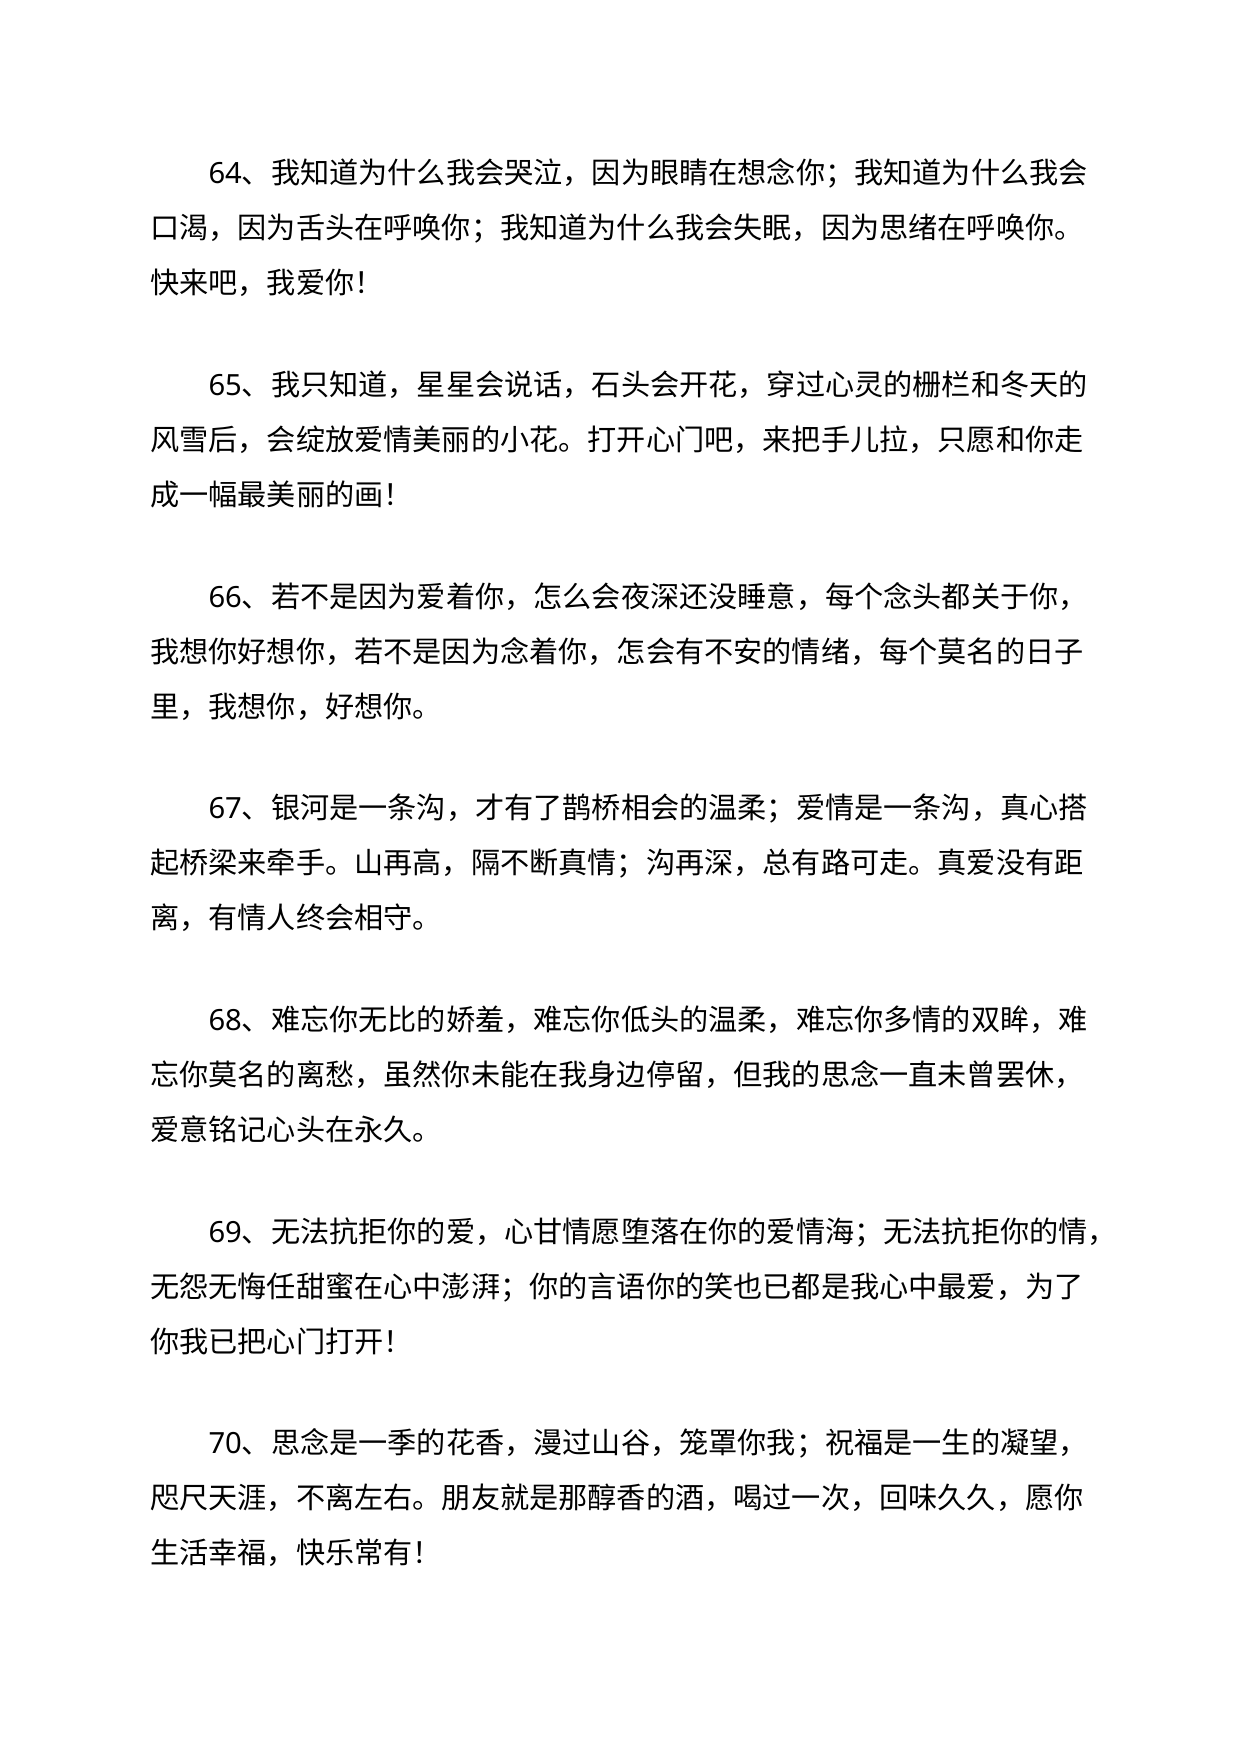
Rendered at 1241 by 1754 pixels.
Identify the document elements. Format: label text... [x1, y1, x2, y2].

text 67、银河是一条沟，才有了鹊桥相会的温柔；爱情是一条沟，真心搭起桥梁来牵手。山再高，隔不断真情；沟再深，总有路可走。真爱没有距离，有情人终会相守。 [150, 785, 1090, 937]
text 68、难忘你无比的娇羞，难忘你低头的温柔，难忘你多情的双眸，难忘你莫名的离愁，虽然你未能在我身边停留，但我的思念一直未曾罢休，爱意铭记心头在永久。 [150, 997, 1090, 1149]
text 66、若不是因为爱着你，怎么会夜深还没睡意，每个念头都关于你，我想你好想你，若不是因为念着你，怎会有不安的情绪，每个莫名的日子里，我想你，好想你。 [150, 573, 1090, 726]
text 70、思念是一季的花香，漫过山谷，笼罩你我；祝福是一生的凝望，咫尺天涯，不离左右。朋友就是那醇香的酒，喝过一次，回味久久，愿你生活幸福，快乐常有！ [150, 1420, 1090, 1572]
text 65、我只知道，星星会说话，石头会开花，穿过心灵的栅栏和冬天的风雪后，会绽放爱情美丽的小花。打开心门吧，来把手儿拉，只愿和你走成一幅最美丽的画！ [150, 362, 1090, 514]
text 64、我知道为什么我会哭泣，因为眼睛在想念你；我知道为什么我会口渴，因为舌头在呼唤你；我知道为什么我会失眠，因为思绪在呼唤你。快来吧，我爱你！ [150, 150, 1090, 302]
text 69、无法抗拒你的爱，心甘情愿堕落在你的爱情海；无法抗拒你的情，无怨无悔任甜蜜在心中澎湃；你的言语你的笑也已都是我心中最爱，为了你我已把心门打开！ [150, 1208, 1090, 1361]
